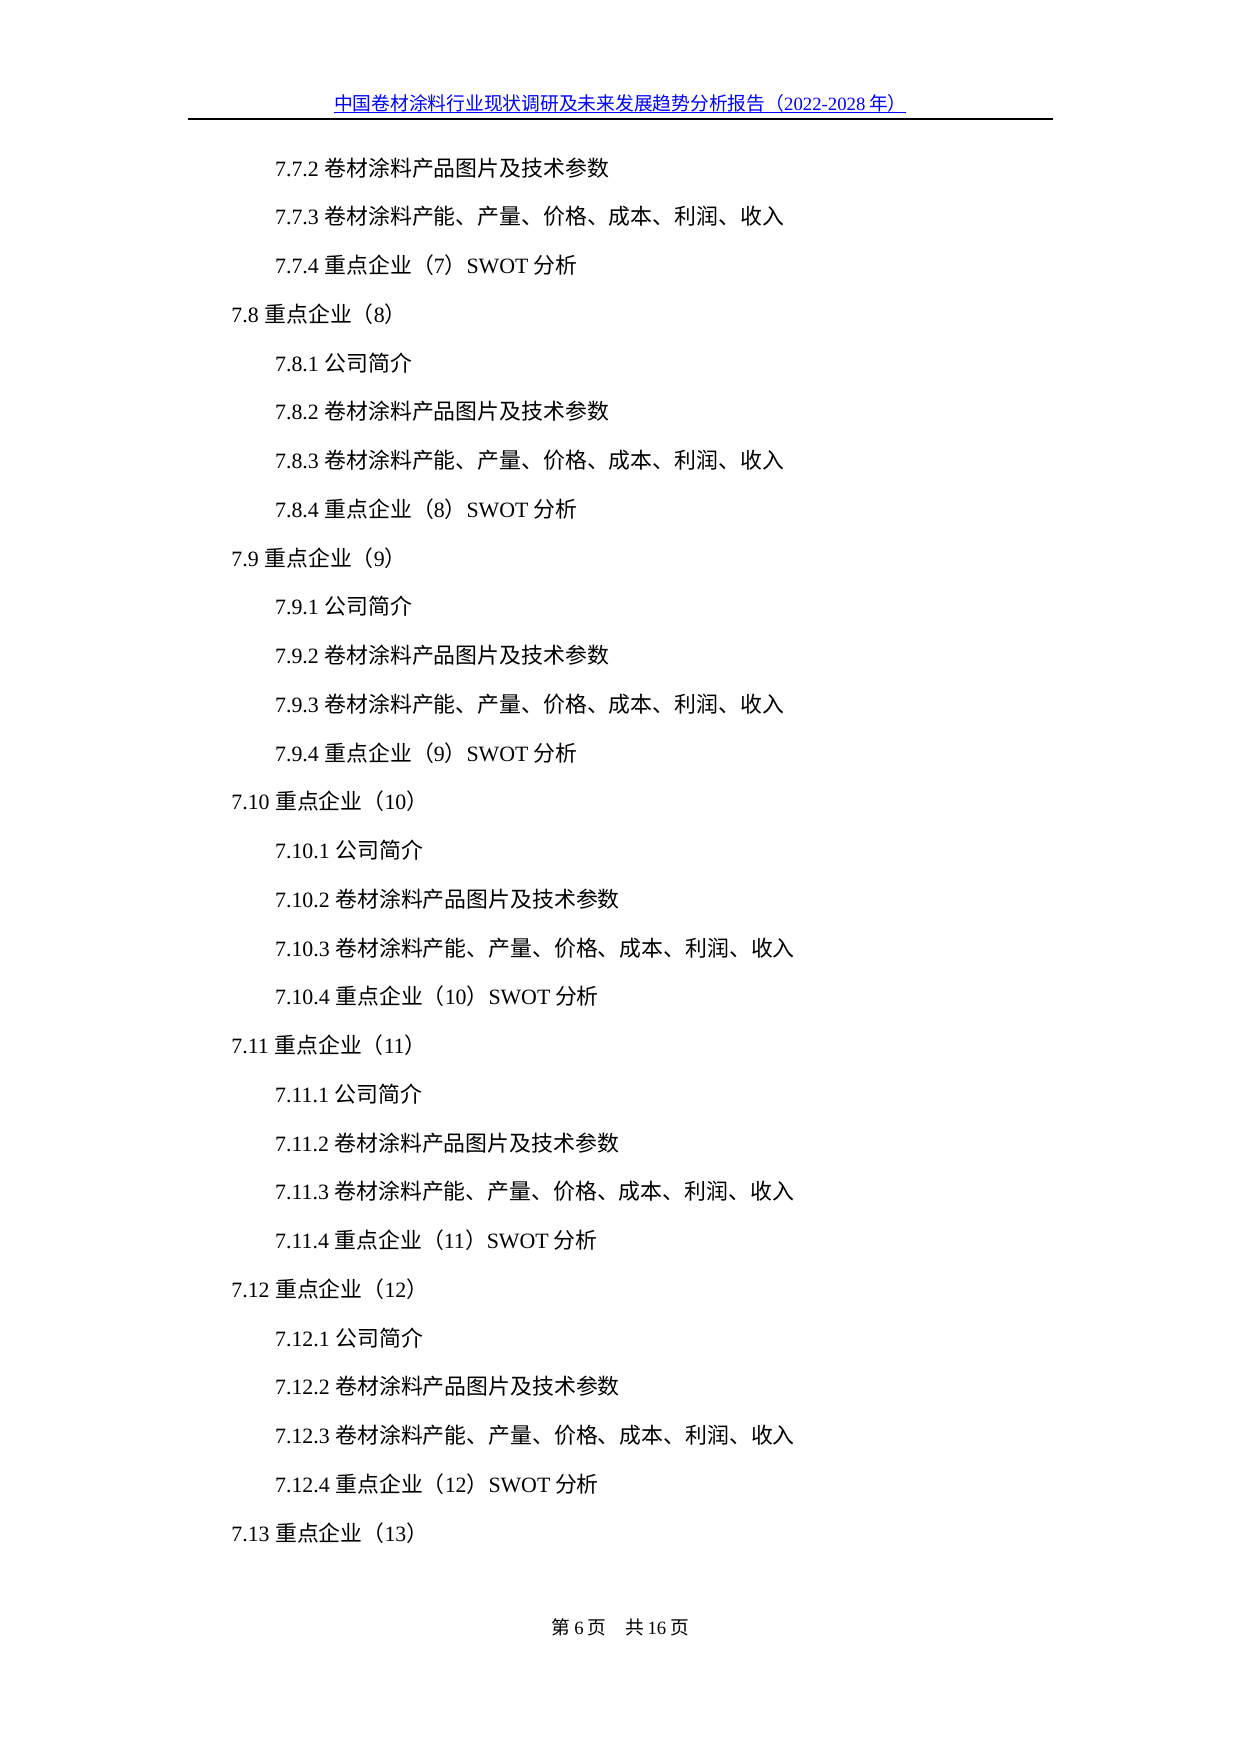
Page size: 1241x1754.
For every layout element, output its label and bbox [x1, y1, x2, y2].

text [187, 150, 1053, 1548]
